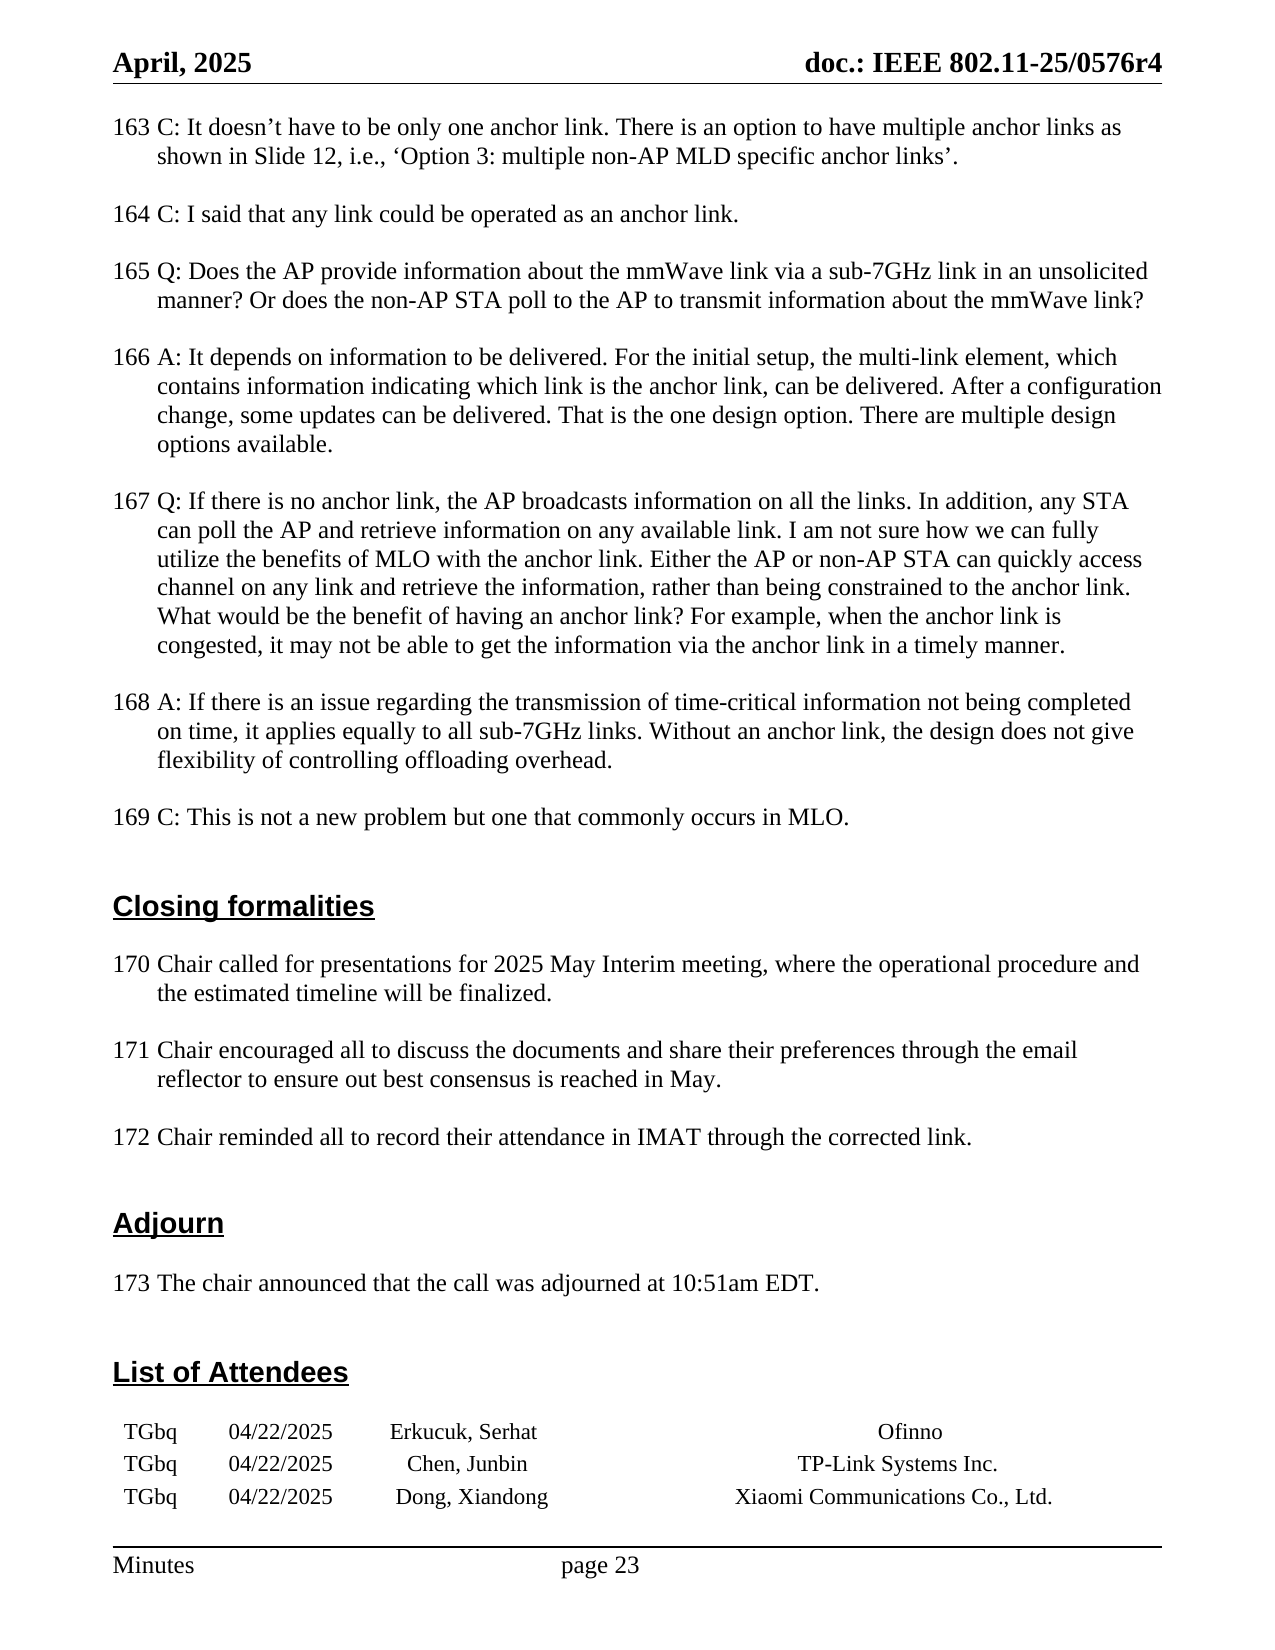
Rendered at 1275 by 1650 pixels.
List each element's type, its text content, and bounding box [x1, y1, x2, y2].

table_header TGbq [113, 1415, 200, 1447]
text List of Attendees [112, 1355, 1162, 1388]
list Chair encouraged all to discuss the documents and share their preferences through the email reflector to ensure out best consensus is reached in May. [112, 1035, 1162, 1093]
table_cell TP-Link Systems Inc. [615, 1447, 1149, 1480]
list C: This is not a new problem but one that commonly occurs in MLO. [112, 802, 1162, 831]
table_header Ofinno [615, 1415, 1149, 1447]
table_cell Xiaomi Communications Co., Ltd. [615, 1480, 1149, 1512]
list Chair reminded all to record their attendance in IMAT through the corrected link. [112, 1122, 1162, 1150]
text Adjourn [112, 1206, 1162, 1239]
text Closing formalities [112, 889, 1162, 923]
table_cell 04/22/2025 [200, 1480, 356, 1512]
table_header 04/22/2025 [200, 1415, 356, 1447]
table_cell Chen, Junbin [356, 1447, 614, 1480]
list A: It depends on information to be delivered. For the initial setup, the multi-link element, which contains information indicating which link is the anchor link, can be delivered. After a configuration change, some updates can be delivered. That is the one design option. There are multiple design options available. [112, 342, 1162, 457]
table_cell 04/22/2025 [200, 1447, 356, 1480]
list Chair called for presentations for 2025 May Interim meeting, where the operational procedure and the estimated timeline will be finalized. [112, 949, 1162, 1007]
table_cell Dong, Xiandong [356, 1480, 614, 1512]
table_cell TGbq [113, 1447, 200, 1480]
table_cell TGbq [113, 1480, 200, 1512]
list Q: If there is no anchor link, the AP broadcasts information on all the links. In addition, any STA can poll the AP and retrieve information on any available link. I am not sure how we can fully utilize the benefits of MLO with the anchor link. Either the AP or non-AP STA can quickly access channel on any link and retrieve the information, rather than being constrained to the anchor link. What would be the benefit of having an anchor link? For example, when the anchor link is congested, it may not be able to get the information via the anchor link in a timely manner. [112, 486, 1162, 659]
table_header Erkucuk, Serhat [356, 1415, 614, 1447]
list The chair announced that the call was adjourned at 10:51am EDT. [112, 1268, 1162, 1297]
list Q: Does the AP provide information about the mmWave link via a sub-7GHz link in an unsolicited manner? Or does the non-AP STA poll to the AP to transmit information about the mmWave link? [112, 256, 1162, 314]
list A: If there is an issue regarding the transmission of time-critical information not being completed on time, it applies equally to all sub-7GHz links. Without an anchor link, the design does not give flexibility of controlling offloading overhead. [112, 687, 1162, 774]
list C: It doesn’t have to be only one anchor link. There is an option to have multiple anchor links as shown in Slide 12, i.e., ‘Option 3: multiple non-AP MLD specific anchor links’. [112, 112, 1162, 170]
list C: I said that any link could be operated as an anchor link. [112, 199, 1162, 227]
